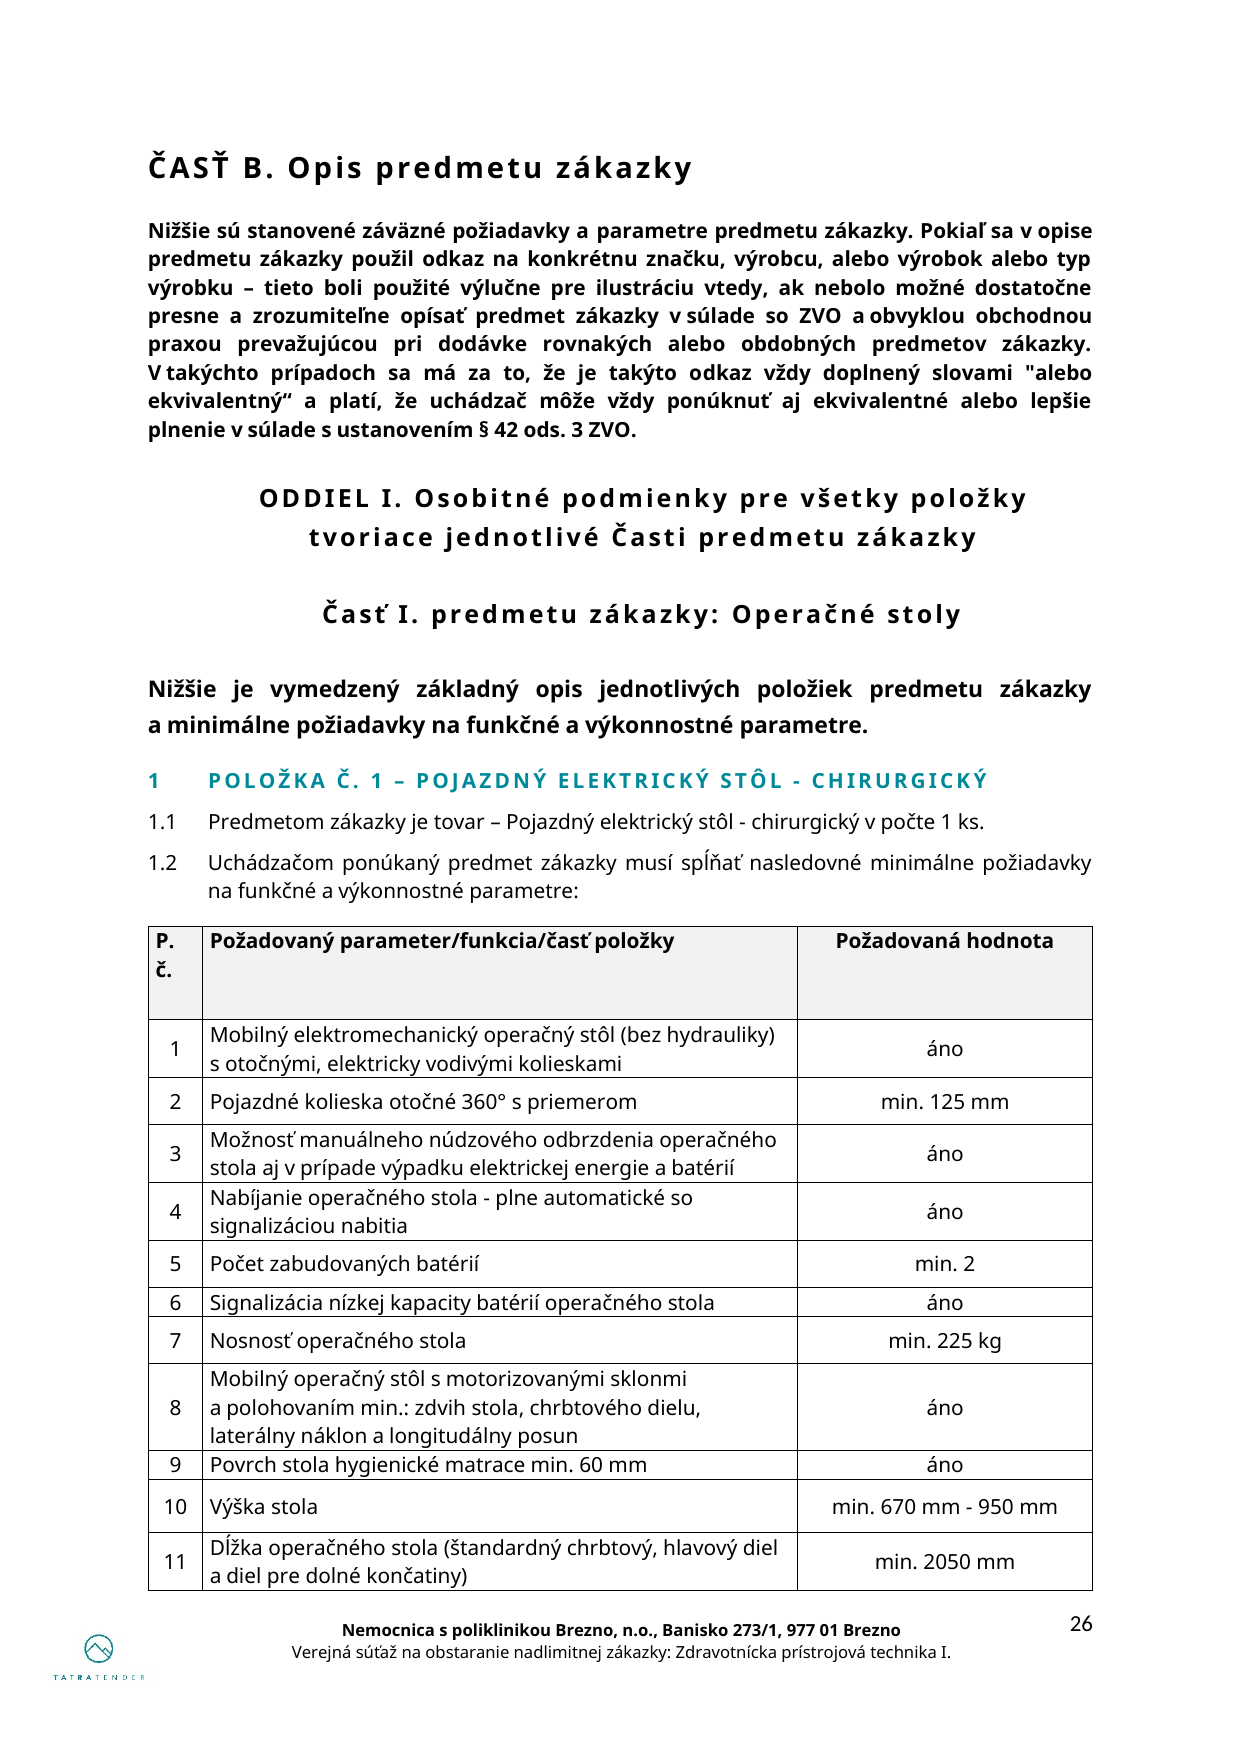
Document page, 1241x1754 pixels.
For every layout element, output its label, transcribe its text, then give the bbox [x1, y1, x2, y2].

table_cell min. 2 [798, 1241, 1092, 1287]
table_cell Nosnosť operačného stola [203, 1317, 797, 1363]
table_header P. č. [149, 927, 202, 1019]
table_cell 8 [149, 1364, 202, 1449]
table_cell 11 [149, 1533, 202, 1590]
table_cell 1 [149, 1020, 202, 1077]
table_cell min. 670 mm - 950 mm [798, 1480, 1092, 1532]
table_cell áno [798, 1020, 1092, 1077]
table_cell 9 [149, 1451, 202, 1479]
table_cell 3 [149, 1125, 202, 1182]
table_cell áno [798, 1364, 1092, 1449]
text Nižšie sú stanovené záväzné požiadavky a parametre predmetu zákazky. Pokiaľ sa v opise predmetu zákazky použil odkaz na konkrétnu značku, výrobcu, alebo výrobok alebo typ výrobku – tieto boli použité výlučne pre ilustráciu vtedy, ak nebolo možné dostatočne presne a zrozumiteľne opísať predmet zákazky v súlade so ZVO a obvyklou obchodnou praxou prevažujúcou pri dodávke rovnakých alebo obdobných predmetov zákazky. V takýchto prípadoch sa má za to, že je takýto odkaz vždy doplnený slovami "alebo ekvivalentný“ a platí, že uchádzač môže vždy ponúknuť aj ekvivalentné alebo lepšie plnenie v súlade s ustanovením § 42 ods. 3 ZVO. [148, 216, 1093, 443]
table_cell Mobilný operačný stôl s motorizovanými sklonmi a polohovaním min.: zdvih stola, chrbtového dielu, laterálny náklon a longitudálny posun [203, 1364, 797, 1449]
text ODDIEL I. Osobitné podmienky pre všetky položky tvoriace jednotlivé Časti predmetu zákazky [148, 481, 1093, 554]
table_cell 6 [149, 1288, 202, 1316]
table_cell Mobilný elektromechanický operačný stôl (bez hydrauliky) s otočnými, elektricky vodivými kolieskami [203, 1020, 797, 1077]
text ČASŤ B. Opis predmetu zákazky [148, 148, 1093, 187]
table_cell Dĺžka operačného stola (štandardný chrbtový, hlavový diel a diel pre dolné končatiny) [203, 1533, 797, 1590]
text Nižšie je vymedzený základný opis jednotlivých položiek predmetu zákazky a minimálne požiadavky na funkčné a výkonnostné parametre. [148, 673, 1093, 740]
table_cell Možnosť manuálneho núdzového odbrzdenia operačného stola aj v prípade výpadku elektrickej energie a batérií [203, 1125, 797, 1182]
table_header Požadovaná hodnota [798, 927, 1092, 1019]
table_cell 10 [149, 1480, 202, 1532]
table_cell min. 125 mm [798, 1078, 1092, 1124]
table_cell áno [798, 1288, 1092, 1316]
list Predmetom zákazky je tovar – Pojazdný elektrický stôl - chirurgický v počte 1 ks. [148, 807, 1093, 835]
table_cell 2 [149, 1078, 202, 1124]
table_cell 7 [149, 1317, 202, 1363]
table_cell Nabíjanie operačného stola - plne automatické so signalizáciou nabitia [203, 1183, 797, 1240]
table_cell Povrch stola hygienické matrace min. 60 mm [203, 1451, 797, 1479]
table_cell áno [798, 1125, 1092, 1182]
picture [32, 1610, 165, 1704]
table_cell áno [798, 1183, 1092, 1240]
table_cell min. 2050 mm [798, 1533, 1092, 1590]
table_cell Počet zabudovaných batérií [203, 1241, 797, 1287]
table_cell 4 [149, 1183, 202, 1240]
table_cell min. 225 kg [798, 1317, 1092, 1363]
text Časť I. predmetu zákazky: Operačné stoly [148, 597, 1093, 631]
list Uchádzačom ponúkaný predmet zákazky musí spĺňať nasledovné minimálne požiadavky na funkčné a výkonnostné parametre: [148, 848, 1093, 905]
table_cell Pojazdné kolieska otočné 360° s priemerom [203, 1078, 797, 1124]
list Položka č. 1 – Pojazdný elektrický stôl - chirurgický [148, 766, 1093, 794]
table_cell 5 [149, 1241, 202, 1287]
table_cell Signalizácia nízkej kapacity batérií operačného stola [203, 1288, 797, 1316]
table_header Požadovaný parameter/funkcia/časť položky [203, 927, 797, 1019]
table_cell áno [798, 1451, 1092, 1479]
table_cell Výška stola [203, 1480, 797, 1532]
